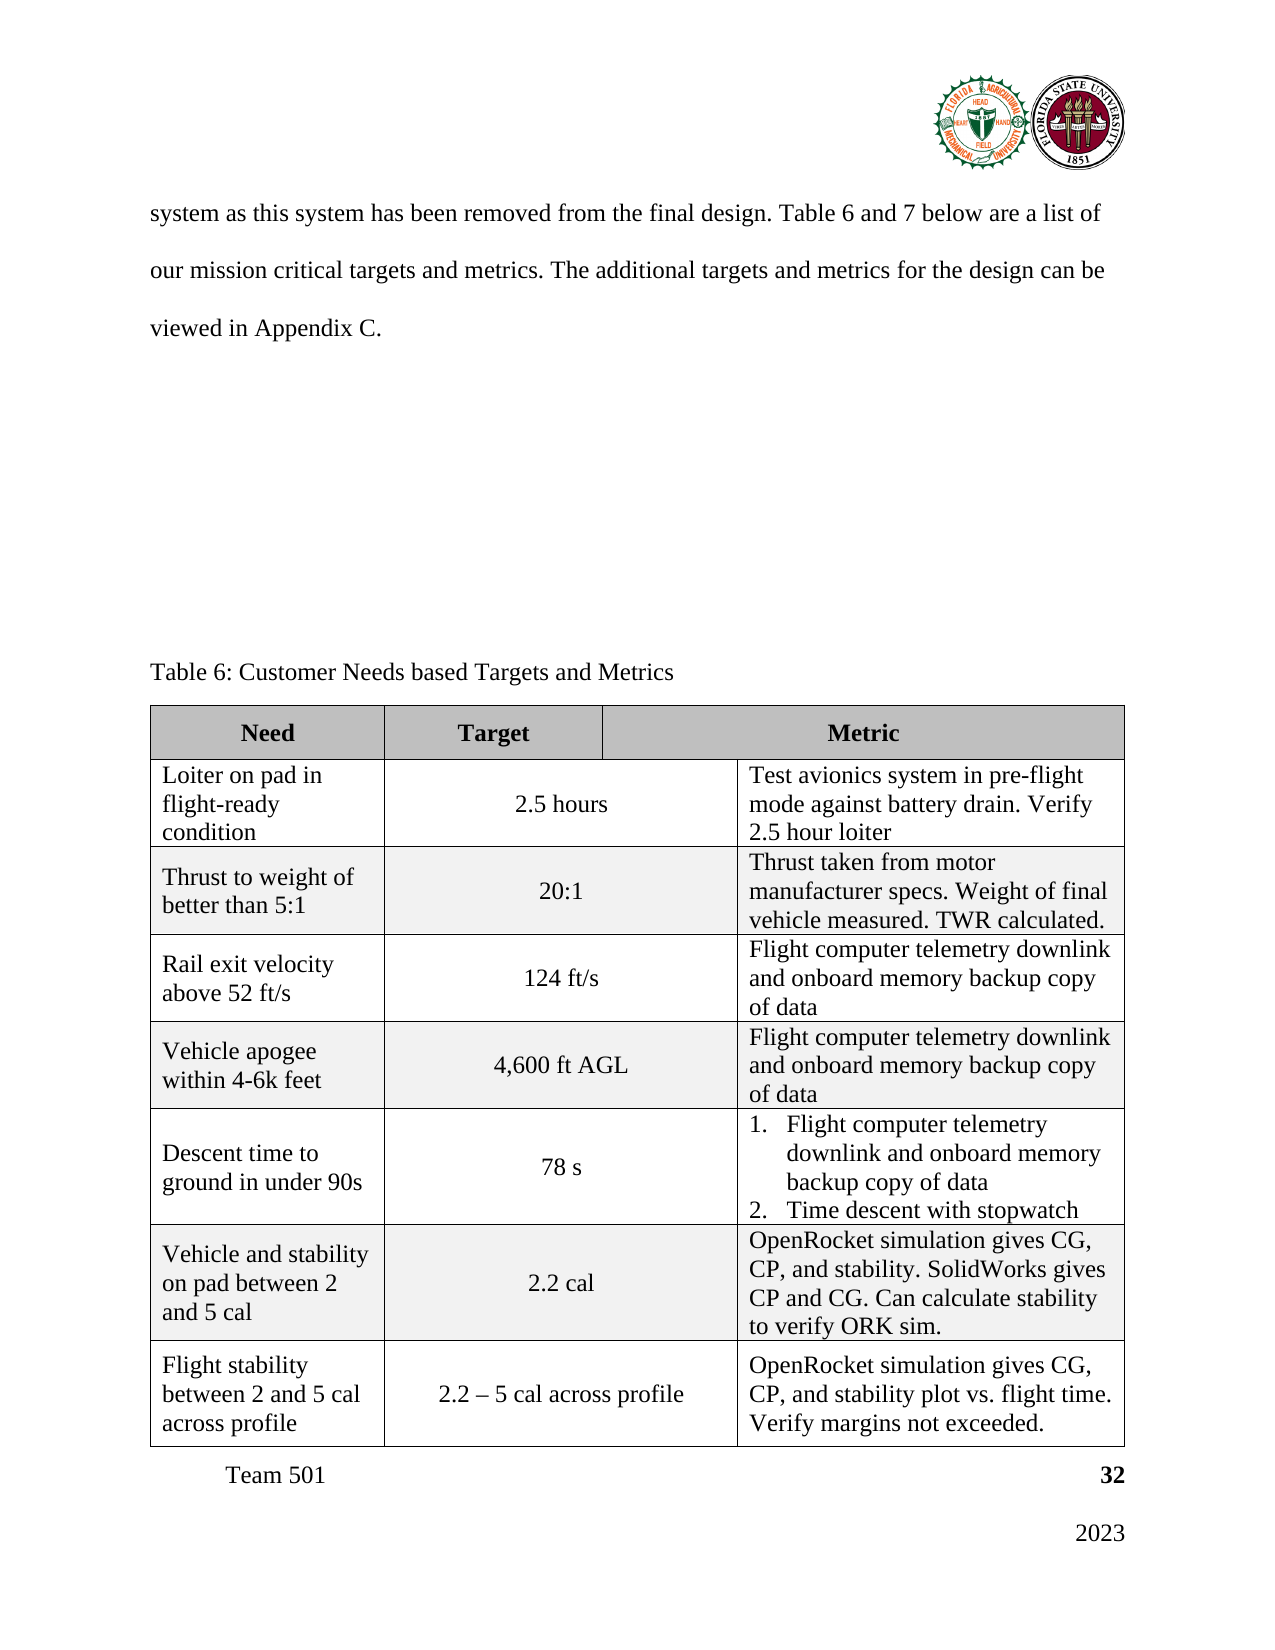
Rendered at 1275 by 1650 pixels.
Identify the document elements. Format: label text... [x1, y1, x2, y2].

text Table 6: Customer Needs based Targets and Metrics [150, 657, 1125, 686]
table_cell OpenRocket simulation gives CG, CP, and stability. SolidWorks gives CP and CG. Can calculate stability to verify ORK sim. [738, 1225, 1124, 1340]
table_cell Thrust taken from motor manufacturer specs. Weight of final vehicle measured. TWR calculated. [738, 847, 1124, 933]
table_header Target [385, 706, 602, 759]
table_cell Descent time to ground in under 90s [151, 1109, 384, 1224]
table_cell 2.2 cal [385, 1225, 737, 1340]
table_cell Test avionics system in pre-flight mode against battery drain. Verify 2.5 hour loiter [738, 760, 1124, 846]
table_cell Vehicle and stability on pad between 2 and 5 cal [151, 1225, 384, 1340]
table_header Need [151, 706, 384, 759]
table_cell 124 ft/s [385, 935, 737, 1021]
table_cell 20:1 [385, 847, 737, 933]
table_cell 2.2 – 5 cal across profile [385, 1341, 737, 1446]
table_cell Flight computer telemetry downlink and onboard memory backup copy of data [738, 935, 1124, 1021]
table_cell 4,600 ft AGL [385, 1022, 737, 1108]
table_cell Thrust to weight of better than 5:1 [151, 847, 384, 933]
table_cell 2.5 hours [385, 760, 737, 846]
table_cell Flight computer telemetry downlink and onboard memory backup copy of data Time descent with stopwatch [738, 1109, 1124, 1224]
table_cell Flight stability between 2 and 5 cal across profile [151, 1341, 384, 1446]
table_cell Vehicle apogee within 4-6k feet [151, 1022, 384, 1108]
picture [933, 75, 1125, 170]
table_cell Flight computer telemetry downlink and onboard memory backup copy of data [738, 1022, 1124, 1108]
table_header Metric [603, 706, 1124, 759]
table_cell OpenRocket simulation gives CG, CP, and stability plot vs. flight time. Verify margins not exceeded. [738, 1341, 1124, 1446]
table_cell Rail exit velocity above 52 ft/s [151, 935, 384, 1021]
table_cell Loiter on pad in flight-ready condition [151, 760, 384, 846]
table_cell 78 s [385, 1109, 737, 1224]
